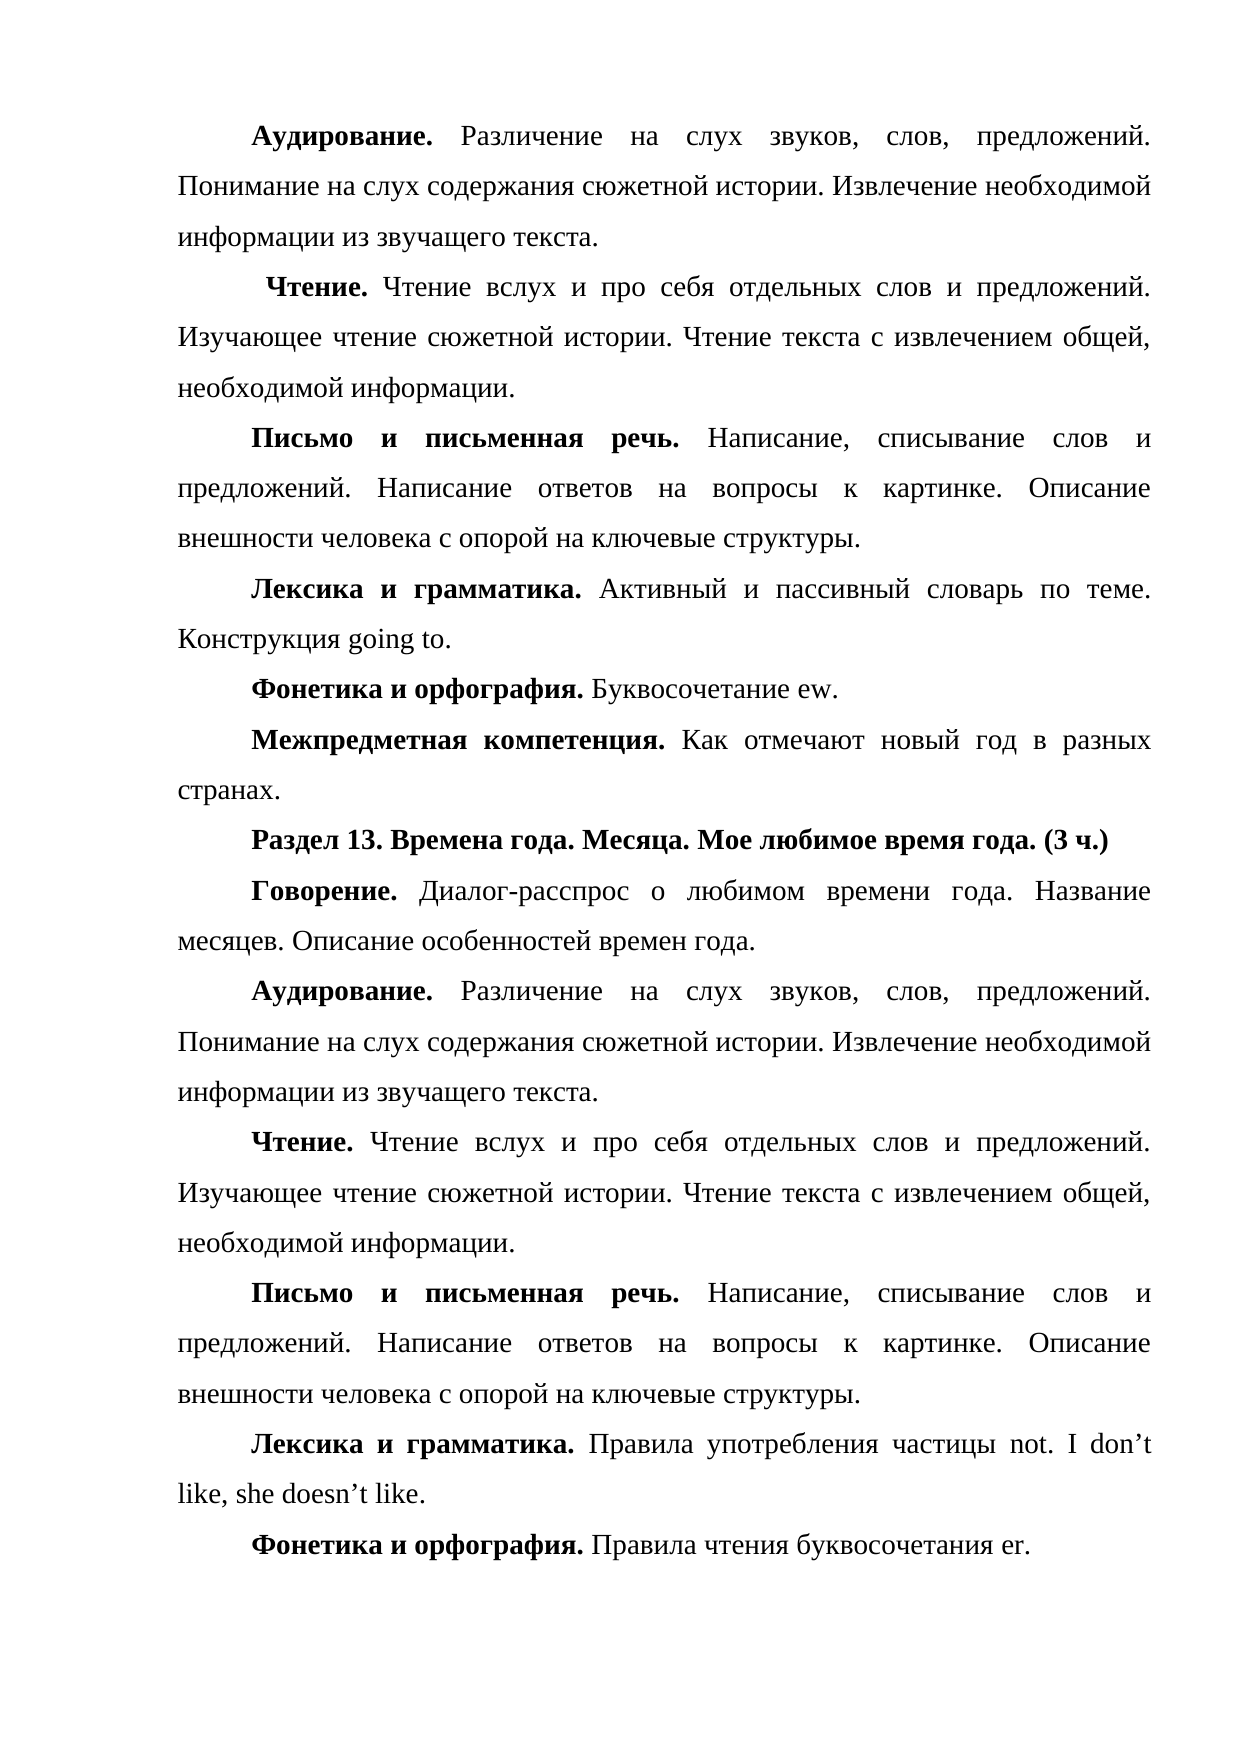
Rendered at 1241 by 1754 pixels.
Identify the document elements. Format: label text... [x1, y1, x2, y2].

text Аудирование. Различение на слух звуков, слов, предложений. Понимание на слух содержания сюжетной истории. Извлечение необходимой информации из звучащего текста. [177, 973, 1152, 1108]
text Лексика и грамматика. Активный и пассивный словарь по теме. Конструкция going to. [177, 571, 1152, 655]
text Фонетика и орфография. Буквосочетание ew. [177, 672, 1152, 705]
text Лексика и грамматика. Правила употребления частицы not. I don’t like, she doesn’t like. [177, 1426, 1152, 1510]
text Письмо и письменная речь. Написание, списывание слов и предложений. Написание ответов на вопросы к картинке. Описание внешности человека с опорой на ключевые структуры. [177, 1275, 1152, 1409]
text Аудирование. Различение на слух звуков, слов, предложений. Понимание на слух содержания сюжетной истории. Извлечение необходимой информации из звучащего текста. [177, 118, 1152, 252]
text Раздел 13. Времена года. Месяца. Мое любимое время года. (3 ч.) [177, 822, 1152, 856]
text Межпредметная компетенция. Как отмечают новый год в разных странах. [177, 722, 1152, 806]
text Письмо и письменная речь. Написание, списывание слов и предложений. Написание ответов на вопросы к картинке. Описание внешности человека с опорой на ключевые структуры. [177, 420, 1152, 554]
text Говорение. Диалог-расспрос о любимом времени года. Название месяцев. Описание особенностей времен года. [177, 873, 1152, 957]
text Фонетика и орфография. Правила чтения буквосочетания er. [177, 1527, 1152, 1560]
